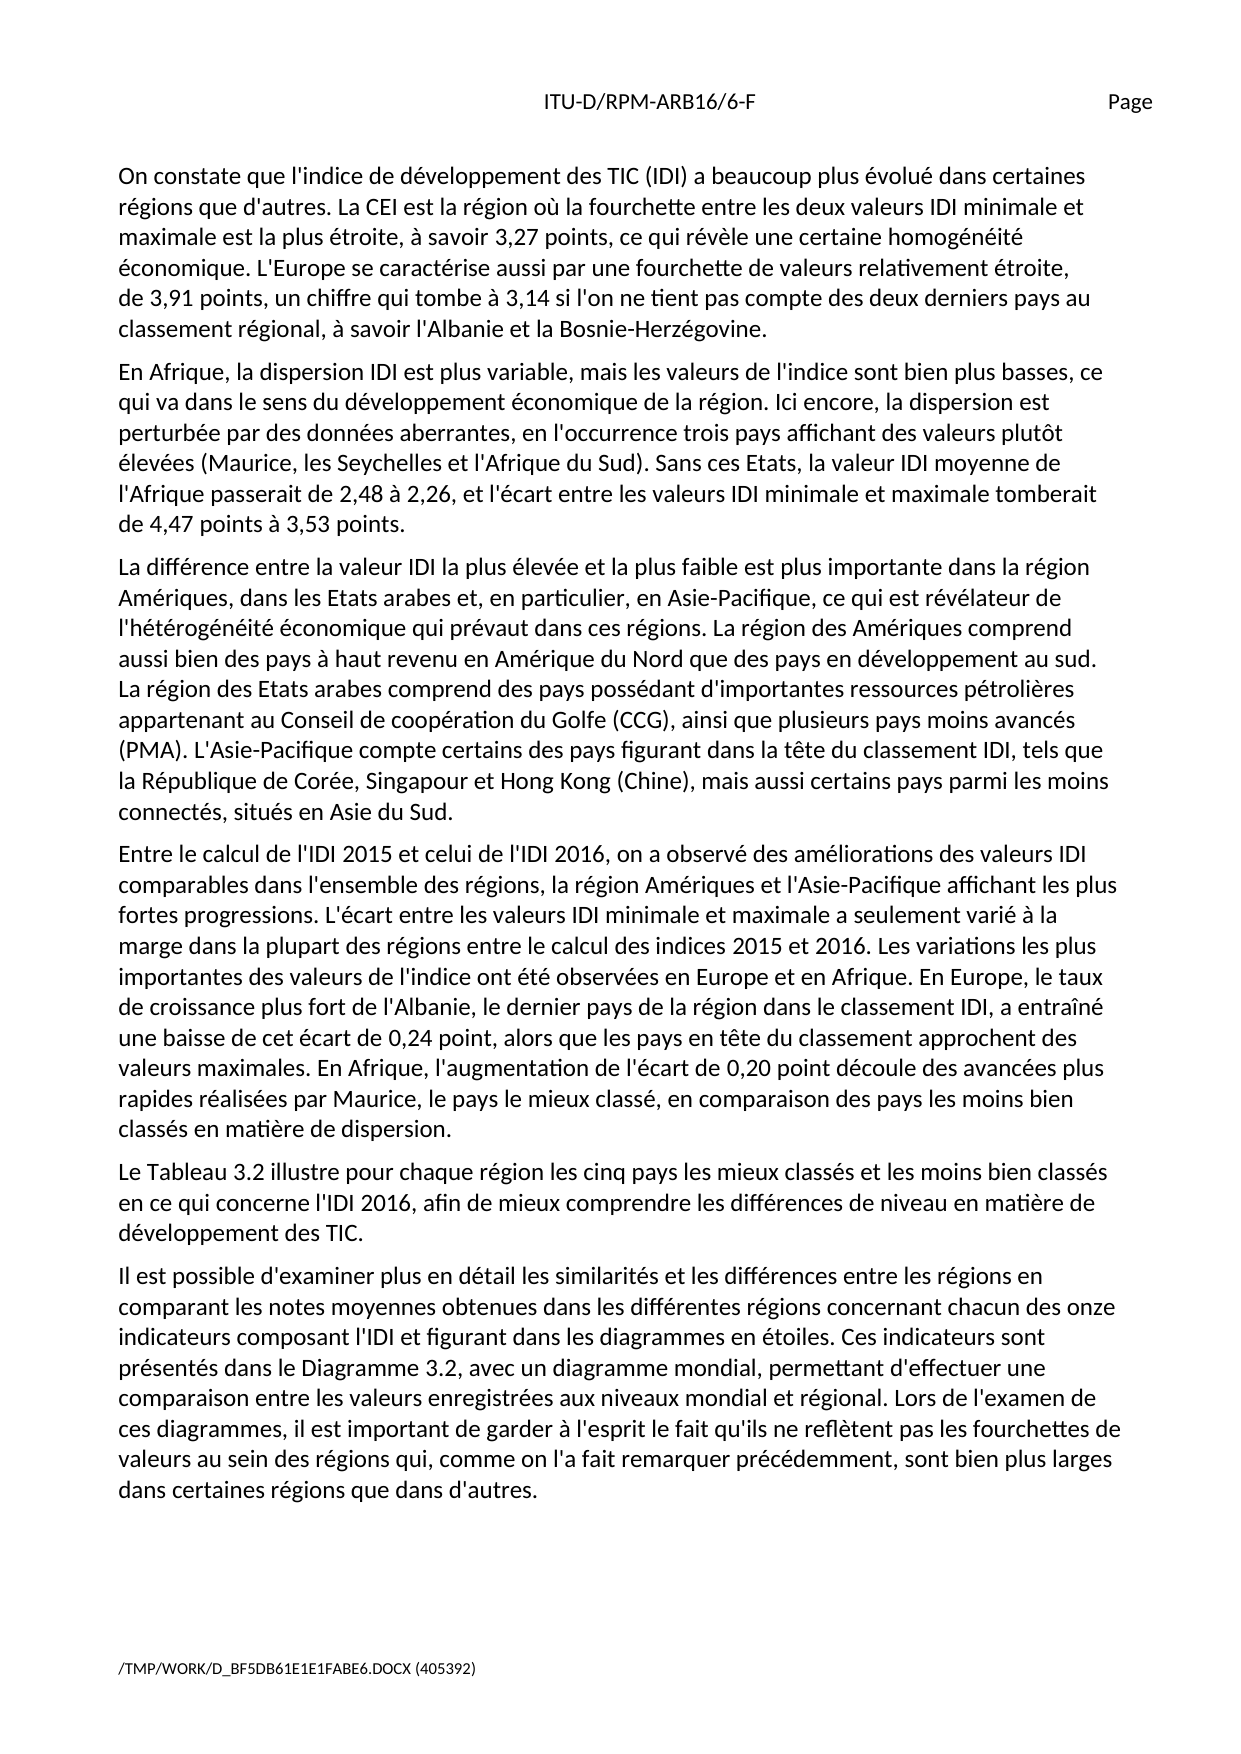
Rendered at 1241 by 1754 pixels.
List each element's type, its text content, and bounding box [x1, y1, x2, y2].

text Entre le calcul de l'IDI 2015 et celui de l'IDI 2016, on a observé des améliorations des valeurs IDI comparables dans l'ensemble des régions, la région Amériques et l'Asie-Pacifique affichant les plus fortes progressions. L'écart entre les valeurs IDI minimale et maximale a seulement varié à la marge dans la plupart des régions entre le calcul des indices 2015 et 2016. Les variations les plus importantes des valeurs de l'indice ont été observées en Europe et en Afrique. En Europe, le taux de croissance plus fort de l'Albanie, le dernier pays de la région dans le classement IDI, a entraîné une baisse de cet écart de 0,24 point, alors que les pays en tête du classement approchent des valeurs maximales. En Afrique, l'augmentation de l'écart de 0,20 point découle des avancées plus rapides réalisées par Maurice, le pays le mieux classé, en comparaison des pays les moins bien classés en matière de dispersion. [118, 839, 1122, 1144]
text Le Tableau 3.2 illustre pour chaque région les cinq pays les mieux classés et les moins bien classés en ce qui concerne l'IDI 2016, afin de mieux comprendre les différences de niveau en matière de développement des TIC. [118, 1156, 1122, 1248]
text La différence entre la valeur IDI la plus élevée et la plus faible est plus importante dans la région Amériques, dans les Etats arabes et, en particulier, en Asie-Pacifique, ce qui est révélateur de l'hétérogénéité économique qui prévaut dans ces régions. La région des Amériques comprend aussi bien des pays à haut revenu en Amérique du Nord que des pays en développement au sud. La région des Etats arabes comprend des pays possédant d'importantes ressources pétrolières appartenant au Conseil de coopération du Golfe (CCG), ainsi que plusieurs pays moins avancés (PMA). L'Asie-Pacifique compte certains des pays figurant dans la tête du classement IDI, tels que la République de Corée, Singapour et Hong Kong (Chine), mais aussi certains pays parmi les moins connectés, situés en Asie du Sud. [118, 551, 1122, 826]
text En Afrique, la dispersion IDI est plus variable, mais les valeurs de l'indice sont bien plus basses, ce qui va dans le sens du développement économique de la région. Ici encore, la dispersion est perturbée par des données aberrantes, en l'occurrence trois pays affichant des valeurs plutôt élevées (Maurice, les Seychelles et l'Afrique du Sud). Sans ces Etats, la valeur IDI moyenne de l'Afrique passerait de 2,48 à 2,26, et l'écart entre les valeurs IDI minimale et maximale tomberait de 4,47 points à 3,53 points. [118, 356, 1122, 539]
text Il est possible d'examiner plus en détail les similarités et les différences entre les régions en comparant les notes moyennes obtenues dans les différentes régions concernant chacun des onze indicateurs composant l'IDI et figurant dans les diagrammes en étoiles. Ces indicateurs sont présentés dans le Diagramme 3.2, avec un diagramme mondial, permettant d'effectuer une comparaison entre les valeurs enregistrées aux niveaux mondial et régional. Lors de l'examen de ces diagrammes, il est important de garder à l'esprit le fait qu'ils ne reflètent pas les fourchettes de valeurs au sein des régions qui, comme on l'a fait remarquer précédemment, sont bien plus larges dans certaines régions que dans d'autres. [118, 1260, 1122, 1504]
text On constate que l'indice de développement des TIC (IDI) a beaucoup plus évolué dans certaines régions que d'autres. La CEI est la région où la fourchette entre les deux valeurs IDI minimale et maximale est la plus étroite, à savoir 3,27 points, ce qui révèle une certaine homogénéité économique. L'Europe se caractérise aussi par une fourchette de valeurs relativement étroite, de 3,91 points, un chiffre qui tombe à 3,14 si l'on ne tient pas compte des deux derniers pays au classement régional, à savoir l'Albanie et la Bosnie-Herzégovine. [118, 160, 1122, 343]
